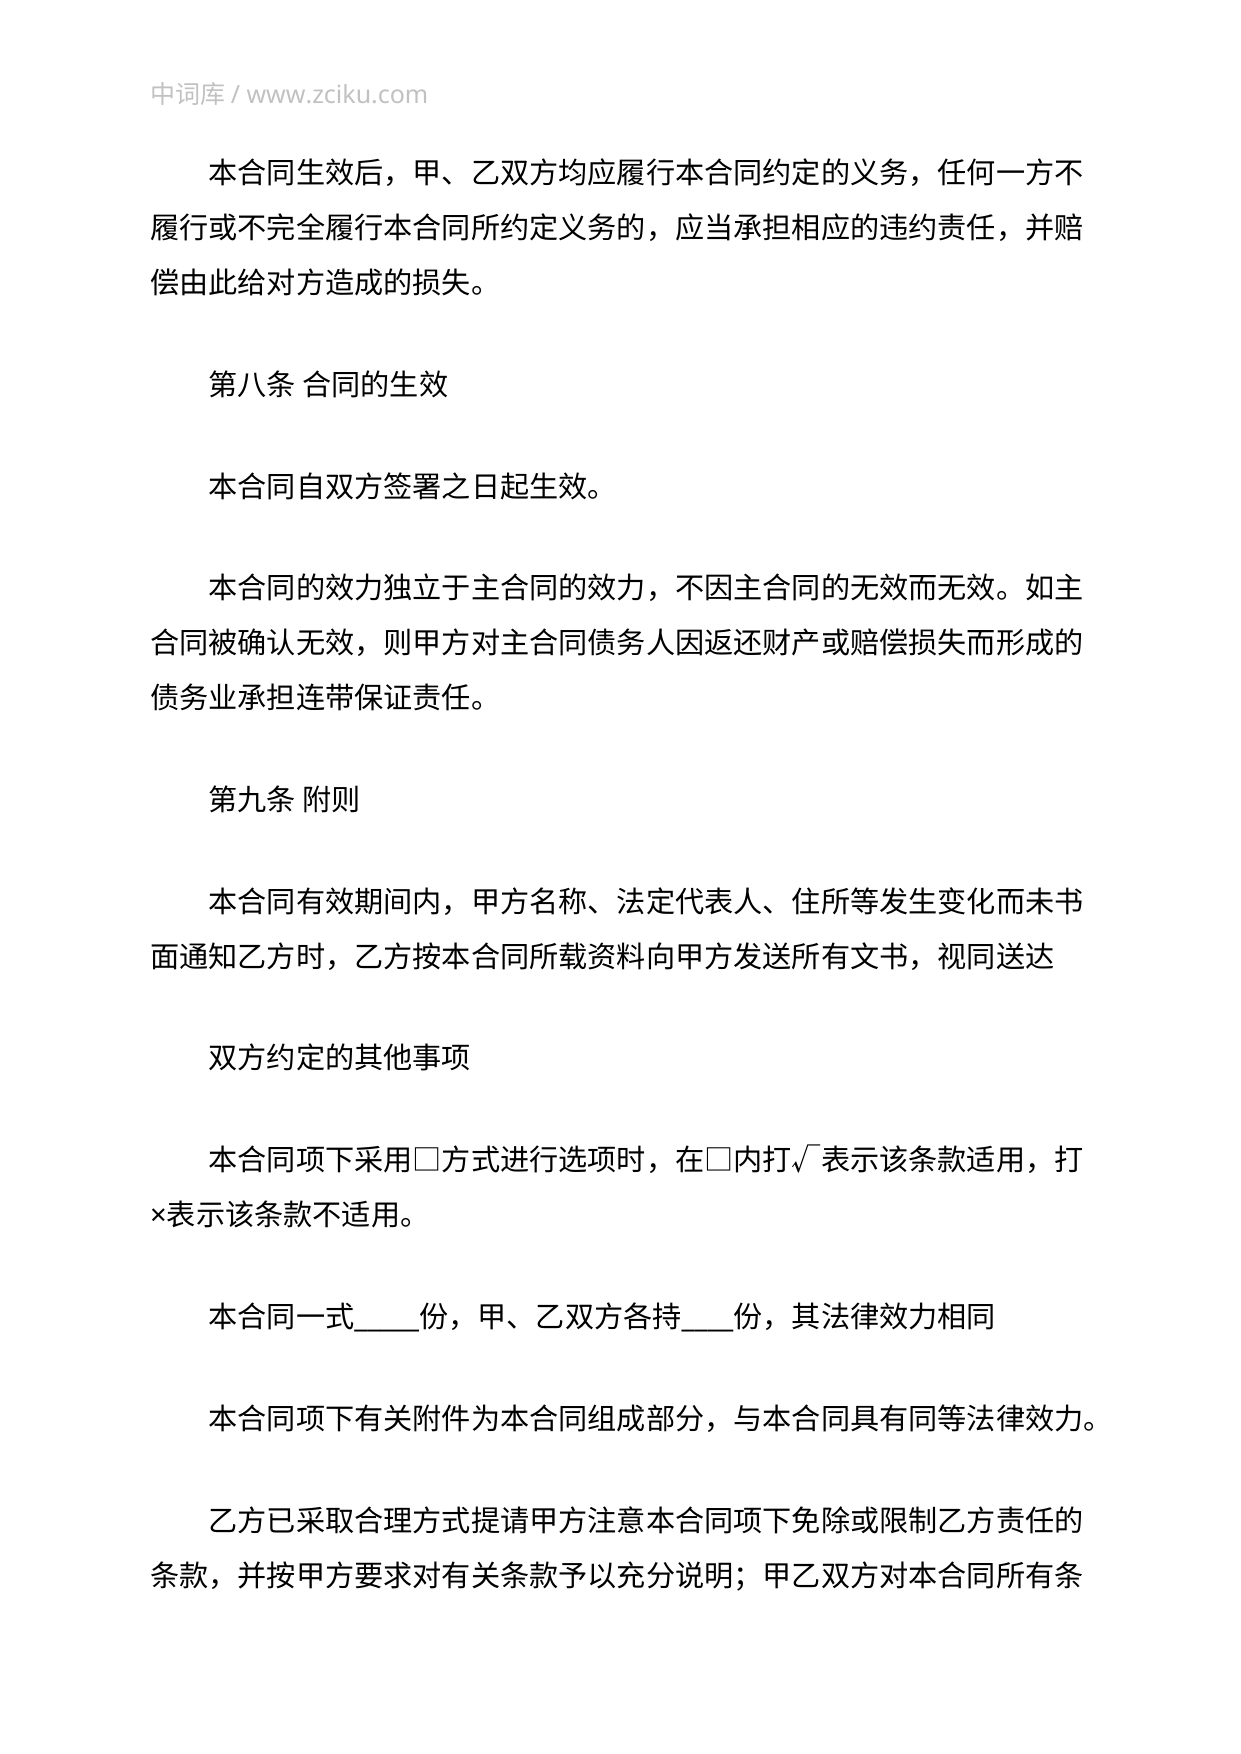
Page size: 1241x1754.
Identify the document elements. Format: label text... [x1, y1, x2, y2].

text 本合同自双方签署之日起生效。 [150, 463, 1090, 506]
text 本合同有效期间内，甲方名称、法定代表人、住所等发生变化而未书面通知乙方时，乙方按本合同所载资料向甲方发送所有文书，视同送达 [150, 878, 1090, 976]
text 双方约定的其他事项 [150, 1035, 1090, 1077]
text 本合同生效后，甲、乙双方均应履行本合同约定的义务，任何一方不履行或不完全履行本合同所约定义务的，应当承担相应的违约责任，并赔偿由此给对方造成的损失。 [150, 150, 1090, 302]
text 第九条 附则 [150, 777, 1090, 819]
text 本合同一式_____份，甲、乙双方各持____份，其法律效力相同 [150, 1294, 1090, 1336]
text 本合同的效力独立于主合同的效力，不因主合同的无效而无效。如主合同被确认无效，则甲方对主合同债务人因返还财产或赔偿损失而形成的债务业承担连带保证责任。 [150, 565, 1090, 717]
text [150, 1497, 1090, 1595]
text 本合同项下有关附件为本合同组成部分，与本合同具有同等法律效力。 [150, 1396, 1090, 1438]
text 第八条 合同的生效 [150, 362, 1090, 404]
text 本合同项下采用□方式进行选项时，在□内打√表示该条款适用，打×表示该条款不适用。 [150, 1137, 1090, 1234]
